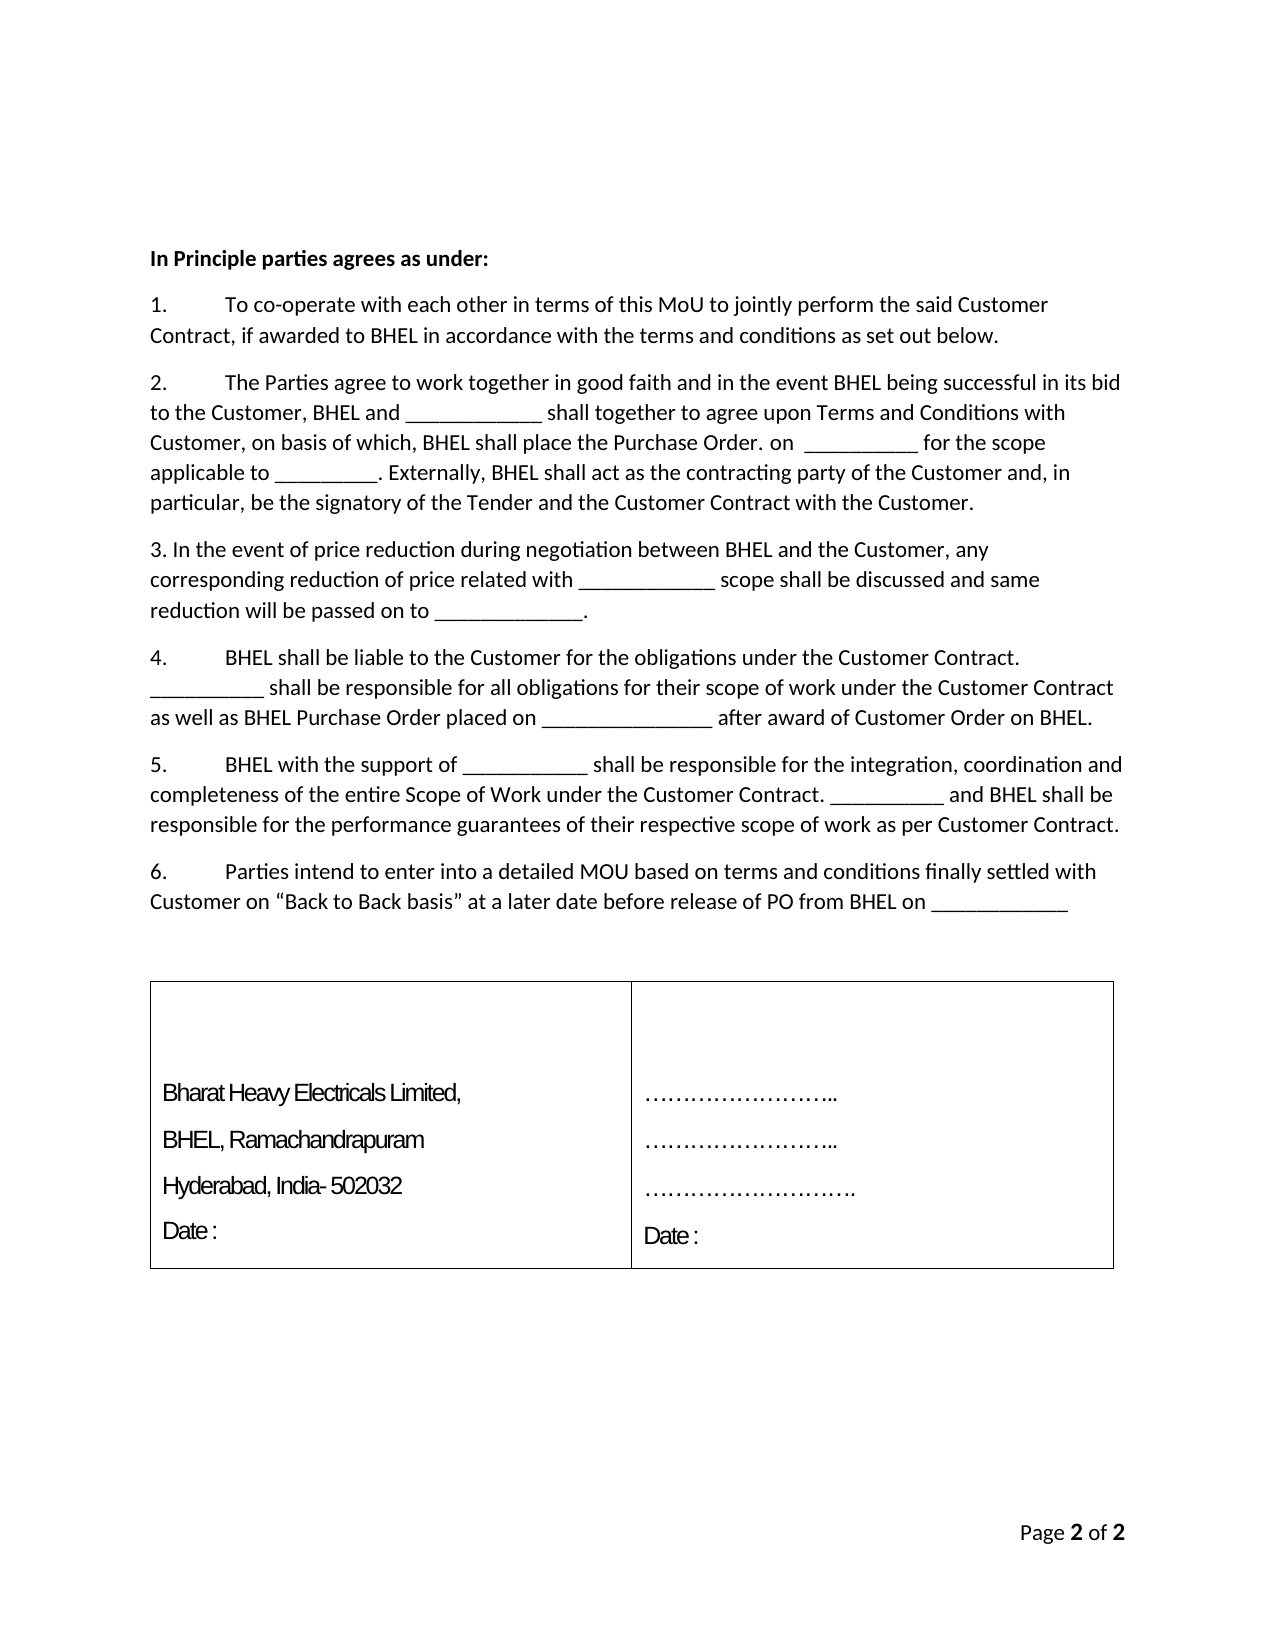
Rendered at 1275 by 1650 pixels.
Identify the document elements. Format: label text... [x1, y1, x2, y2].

text 3. In the event of price reduction during negotiation between BHEL and the Customer, any corresponding reduction of price related with ____________ scope shall be discussed and same reduction will be passed on to _____________. [150, 535, 1125, 624]
table_header …………………….. …………………….. ………………………. Date : [632, 982, 1113, 1268]
text 6. Parties intend to enter into a detailed MOU based on terms and conditions finally settled with Customer on “Back to Back basis” at a later date before release of PO from BHEL on ____________ [150, 857, 1125, 916]
text In Principle parties agrees as under: [150, 244, 1125, 272]
text 4. BHEL shall be liable to the Customer for the obligations under the Customer Contract. __________ shall be responsible for all obligations for their scope of work under the Customer Contract as well as BHEL Purchase Order placed on _______________ after award of Customer Order on BHEL. [150, 643, 1125, 731]
text 2. The Parties agree to work together in good faith and in the event BHEL being successful in its bid to the Customer, BHEL and ____________ shall together to agree upon Terms and Conditions with Customer, on basis of which, BHEL shall place the Purchase Order. on __________ for the scope applicable to _________. Externally, BHEL shall act as the contracting party of the Customer and, in particular, be the signatory of the Tender and the Customer Contract with the Customer. [150, 368, 1125, 517]
table_header Bharat Heavy Electricals Limited, BHEL, Ramachandrapuram Hyderabad, India- 502032 Date : [151, 982, 631, 1268]
text 1. To co-operate with each other in terms of this MoU to jointly perform the said Customer Contract, if awarded to BHEL in accordance with the terms and conditions as set out below. [150, 291, 1125, 349]
text 5. BHEL with the support of ___________ shall be responsible for the integration, coordination and completeness of the entire Scope of Work under the Customer Contract. __________ and BHEL shall be responsible for the performance guarantees of their respective scope of work as per Customer Contract. [150, 750, 1125, 838]
